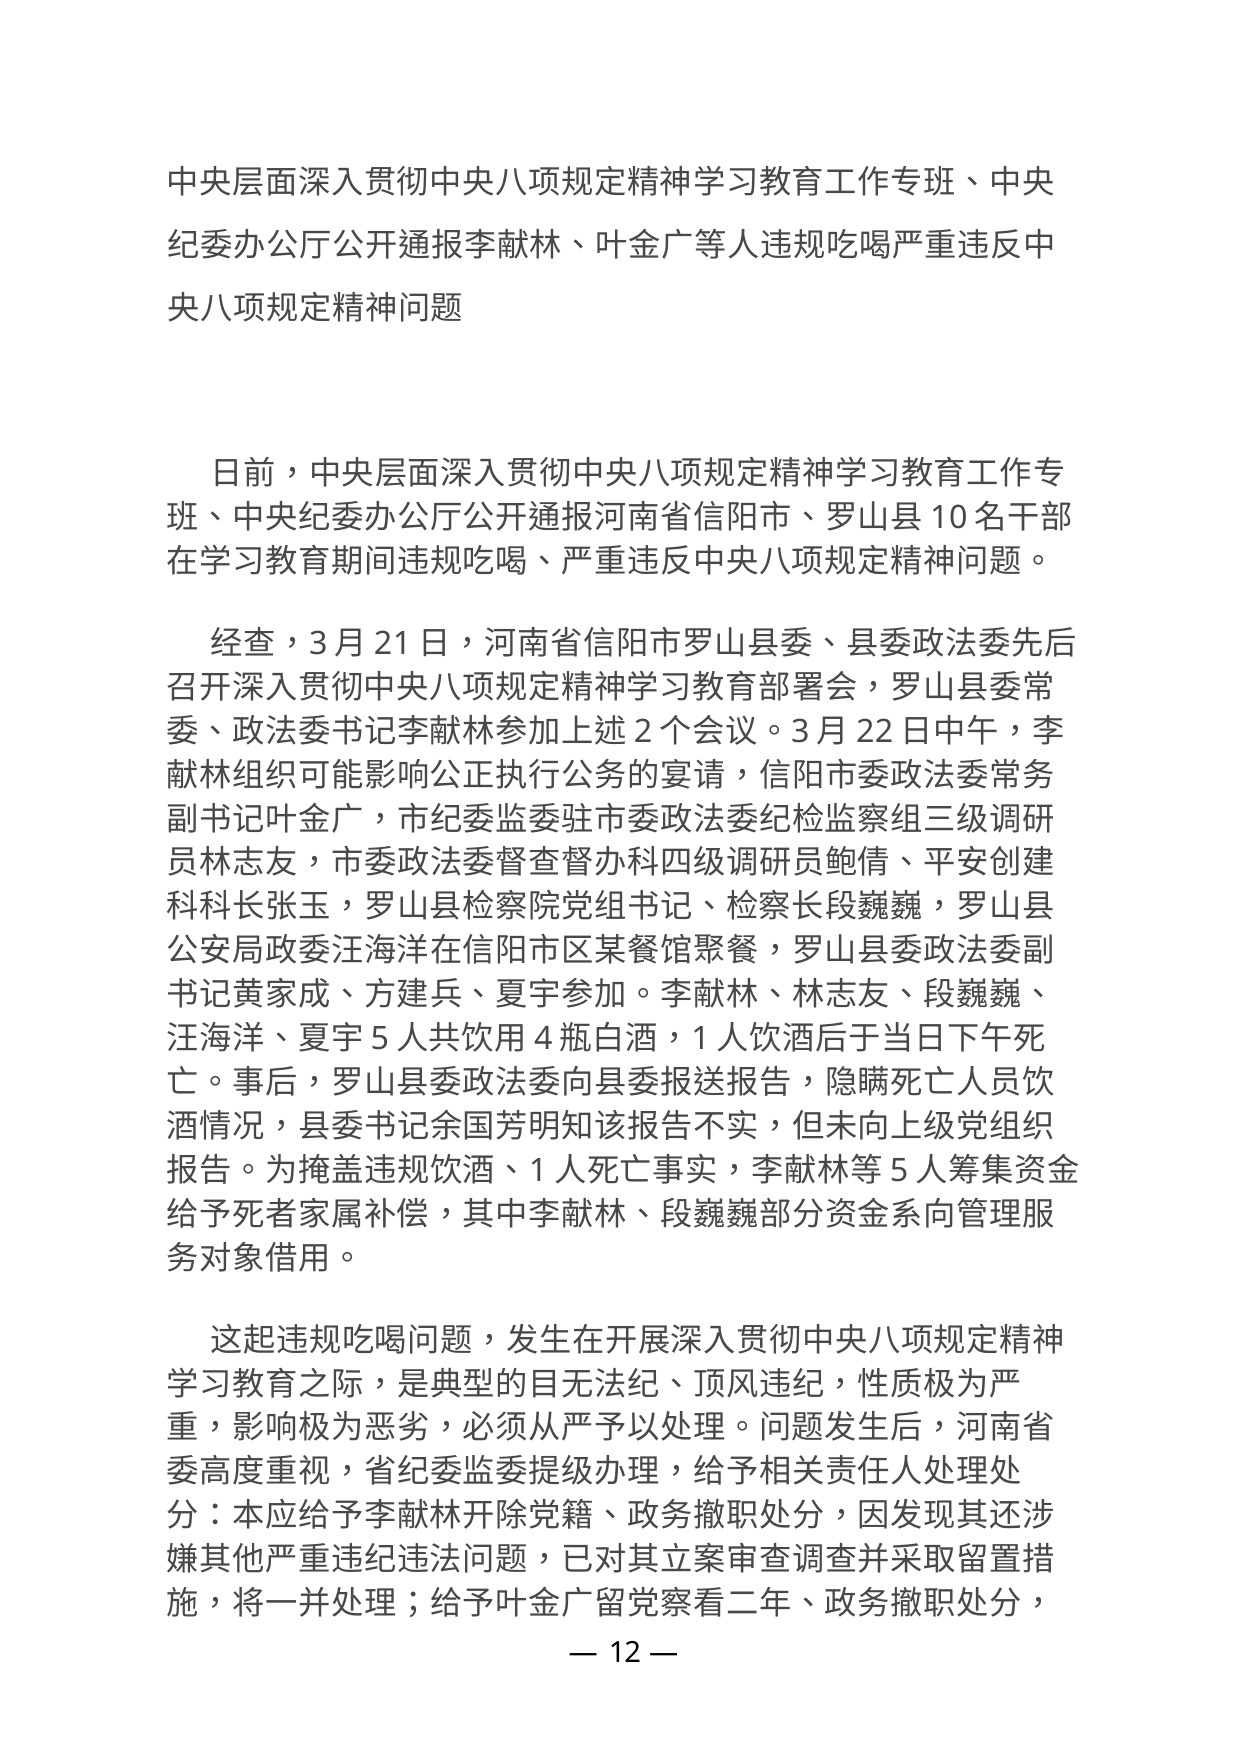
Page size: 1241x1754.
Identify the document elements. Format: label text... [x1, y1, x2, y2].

text 日前，中央层面深入贯彻中央八项规定精神学习教育工作专班、中央纪委办公厅公开通报河南省信阳市、罗山县10名干部在学习教育期间违规吃喝、严重违反中央八项规定精神问题。 [166, 450, 1087, 582]
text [166, 1317, 1087, 1624]
text 中央层面深入贯彻中央八项规定精神学习教育工作专班、中央纪委办公厅公开通报李献林、叶金广等人违规吃喝严重违反中央八项规定精神问题 [166, 159, 1087, 329]
text 经查，3月21日，河南省信阳市罗山县委、县委政法委先后召开深入贯彻中央八项规定精神学习教育部署会，罗山县委常委、政法委书记李献林参加上述2个会议。3月22日中午，李献林组织可能影响公正执行公务的宴请，信阳市委政法委常务副书记叶金广，市纪委监委驻市委政法委纪检监察组三级调研员林志友，市委政法委督查督办科四级调研员鲍倩、平安创建科科长张玉，罗山县检察院党组书记、检察长段巍巍，罗山县公安局政委汪海洋在信阳市区某餐馆聚餐，罗山县委政法委副书记黄家成、方建兵、夏宇参加。李献林、林志友、段巍巍、汪海洋、夏宇5人共饮用4瓶白酒，1人饮酒后于当日下午死亡。事后，罗山县委政法委向县委报送报告，隐瞒死亡人员饮酒情况，县委书记余国芳明知该报告不实，但未向上级党组织报告。为掩盖违规饮酒、1人死亡事实，李献林等5人筹集资金给予死者家属补偿，其中李献林、段巍巍部分资金系向管理服务对象借用。 [166, 620, 1087, 1279]
